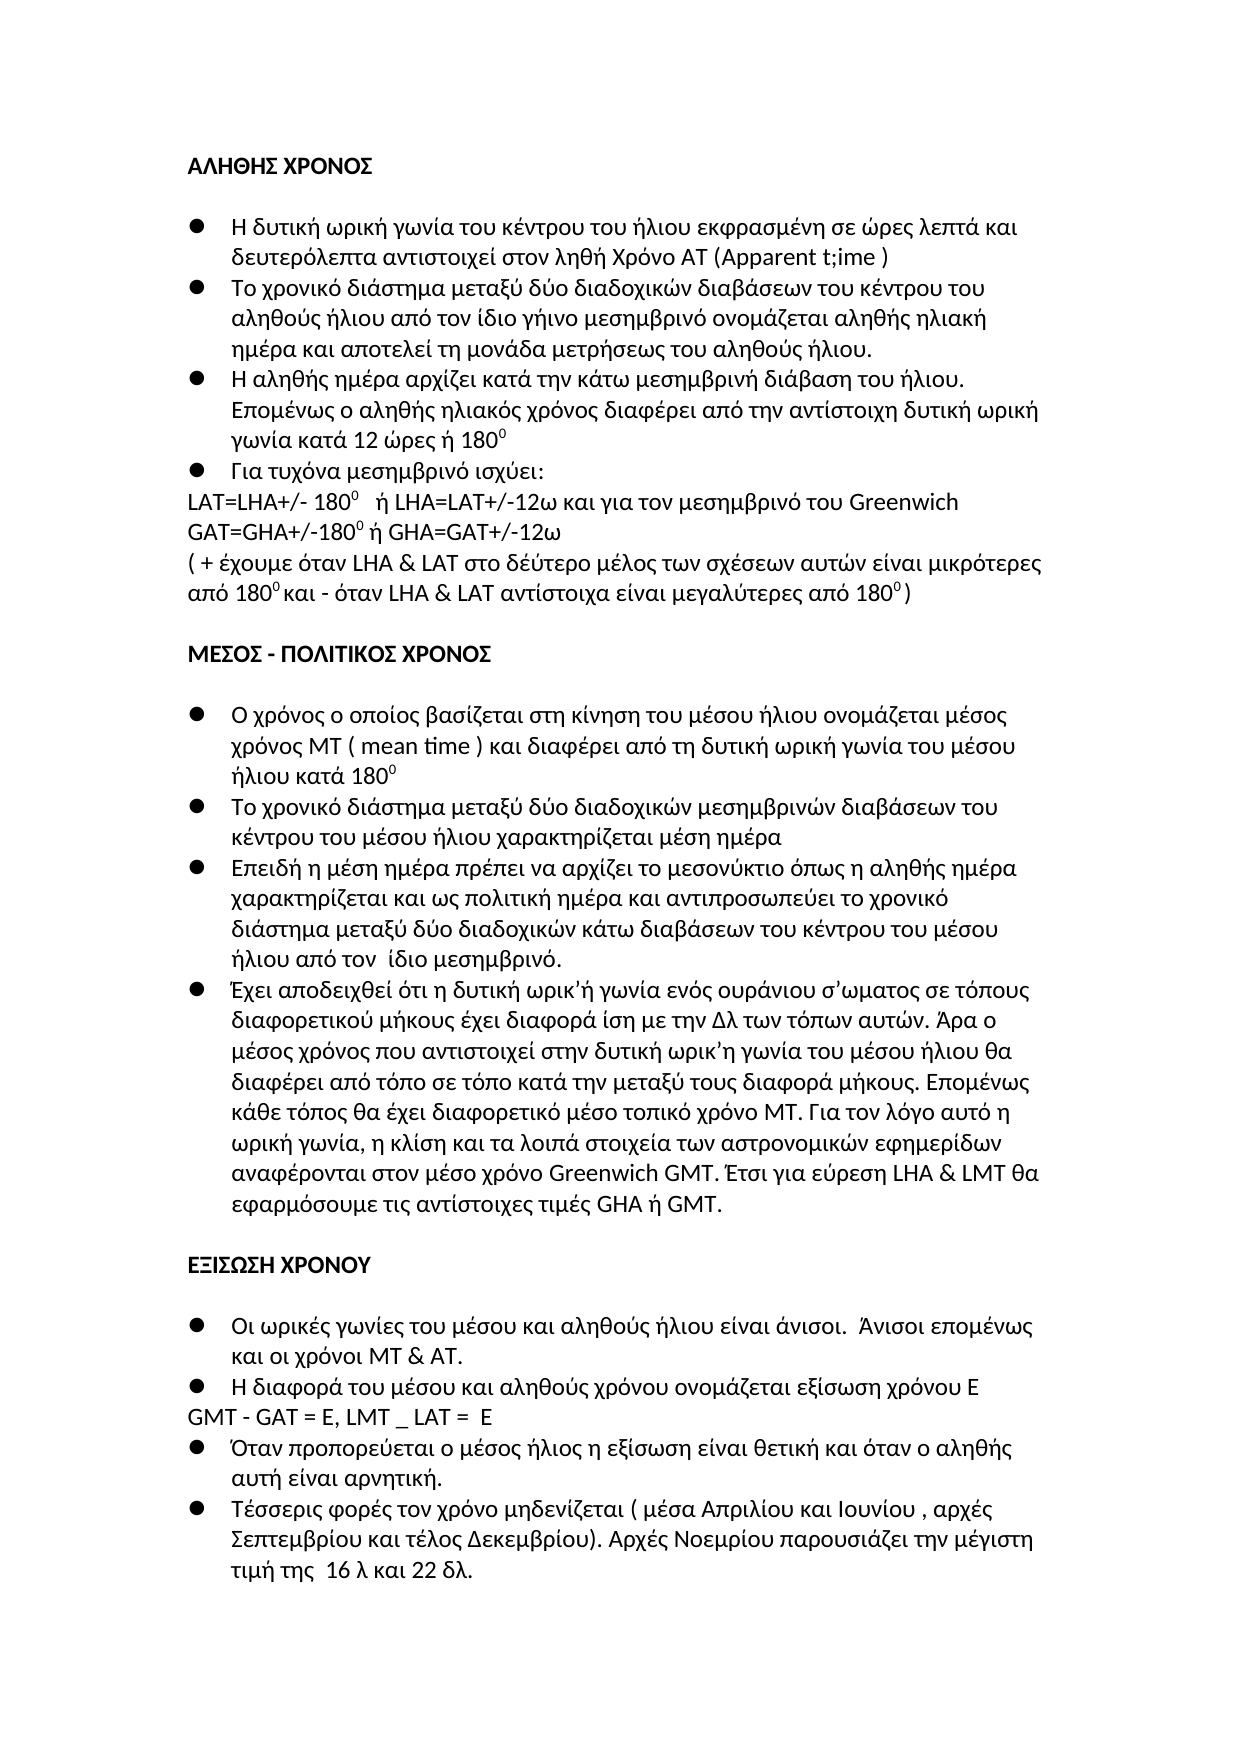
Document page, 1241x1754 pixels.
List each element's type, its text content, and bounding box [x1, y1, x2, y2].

list Η αληθής ημέρα αρχίζει κατά την κάτω μεσημβρινή διάβαση του ήλιου. Επομένως ο αληθής ηλιακός χρόνος διαφέρει από την αντίστοιχη δυτική ωρική γωνία κατά 12 ώρες ή 1800 [187, 364, 1053, 455]
list Το χρονικό διάστημα μεταξύ δύο διαδοχικών διαβάσεων του κέντρου του αληθούς ήλιου από τον ίδιο γήινο μεσημβρινό ονομάζεται αληθής ηλιακή ημέρα και αποτελεί τη μονάδα μετρήσεως του αληθούς ήλιου. [187, 272, 1053, 364]
list Έχει αποδειχθεί ότι η δυτική ωρικ’ή γωνία ενός ουράνιου σ’ωματος σε τόπους διαφορετικού μήκους έχει διαφορά ίση με την Δλ των τόπων αυτών. Άρα ο μέσος χρόνος που αντιστοιχεί στην δυτική ωρικ’η γωνία του μέσου ήλιου θα διαφέρει από τόπο σε τόπο κατά την μεταξύ τους διαφορά μήκους. Επομένως κάθε τόπος θα έχει διαφορετικό μέσο τοπικό χρόνο ΜΤ. Για τον λόγο αυτό η ωρική γωνία, η κλίση και τα λοιπά στοιχεία των αστρονομικών εφημερίδων αναφέρονται στον μέσο χρόνο Greenwich GMT. Έτσι για εύρεση LHA & LMT θα εφαρμόσουμε τις αντίστοιχες τιμές GHA ή GMT. [187, 974, 1053, 1218]
list Όταν προπορεύεται ο μέσος ήλιος η εξίσωση είναι θετική και όταν ο αληθής αυτή είναι αρνητική. [187, 1432, 1053, 1493]
list Οι ωρικές γωνίες του μέσου και αληθούς ήλιου είναι άνισοι. Άνισοι επομένως και οι χρόνοι ΜΤ & ΑΤ. [187, 1310, 1053, 1371]
list Το χρονικό διάστημα μεταξύ δύο διαδοχικών μεσημβρινών διαβάσεων του κέντρου του μέσου ήλιου χαρακτηρίζεται μέση ημέρα [187, 791, 1053, 852]
list Η δυτική ωρική γωνία του κέντρου του ήλιου εκφρασμένη σε ώρες λεπτά και δευτερόλεπτα αντιστοιχεί στον ληθή Χρόνο ΑΤ (Apparent t;ime ) [187, 211, 1053, 272]
list Για τυχόνα μεσημβρινό ισχύει: [187, 455, 1053, 486]
list ( + έχουμε όταν LHA & LAT στο δέύτερο μέλος των σχέσεων αυτών είναι μικρότερες από 1800 και - όταν LHA & LAT αντίστοιχα είναι μεγαλύτερες από 1800 ) [187, 547, 1053, 608]
list LAT=LHA+/- 1800 ή LHA=LAT+/-12ω και για τον μεσημβρινό του Greenwich [187, 486, 1053, 516]
list Ο χρόνος ο οποίος βασίζεται στη κίνηση του μέσου ήλιου ονομάζεται μέσος χρόνος ΜΤ ( mean time ) και διαφέρει από τη δυτική ωρική γωνία του μέσου ήλιου κατά 1800 [187, 699, 1053, 791]
list GAT=GHA+/-1800 ή GHA=GAT+/-12ω [187, 516, 1053, 547]
list Τέσσερις φορές τον χρόνο μηδενίζεται ( μέσα Απριλίου και Ιουνίου , αρχές Σεπτεμβρίου και τέλος Δεκεμβρίου). Αρχές Νοεμρίου παρουσιάζει την μέγιστη τιμή της 16 λ και 22 δλ. [187, 1493, 1053, 1584]
list ΜΕΣΟΣ - ΠΟΛΙΤΙΚΟΣ ΧΡΟΝΟΣ [187, 638, 1053, 669]
list Η διαφορά του μέσου και αληθούς χρόνου ονομάζεται εξίσωση χρόνου Ε [187, 1371, 1053, 1401]
text ΑΛΗΘΗΣ ΧΡΟΝΟΣ [187, 150, 1053, 181]
list ΕΞΙΣΩΣΗ ΧΡΟΝΟΥ [187, 1249, 1053, 1279]
list GMT - GAT = E, LMT _ LAT = E [187, 1401, 1053, 1432]
list Επειδή η μέση ημέρα πρέπει να αρχίζει το μεσονύκτιο όπως η αληθής ημέρα χαρακτηρίζεται και ως πολιτική ημέρα και αντιπροσωπεύει το χρονικό διάστημα μεταξύ δύο διαδοχικών κάτω διαβάσεων του κέντρου του μέσου ήλιου από τον ίδιο μεσημβρινό. [187, 852, 1053, 974]
